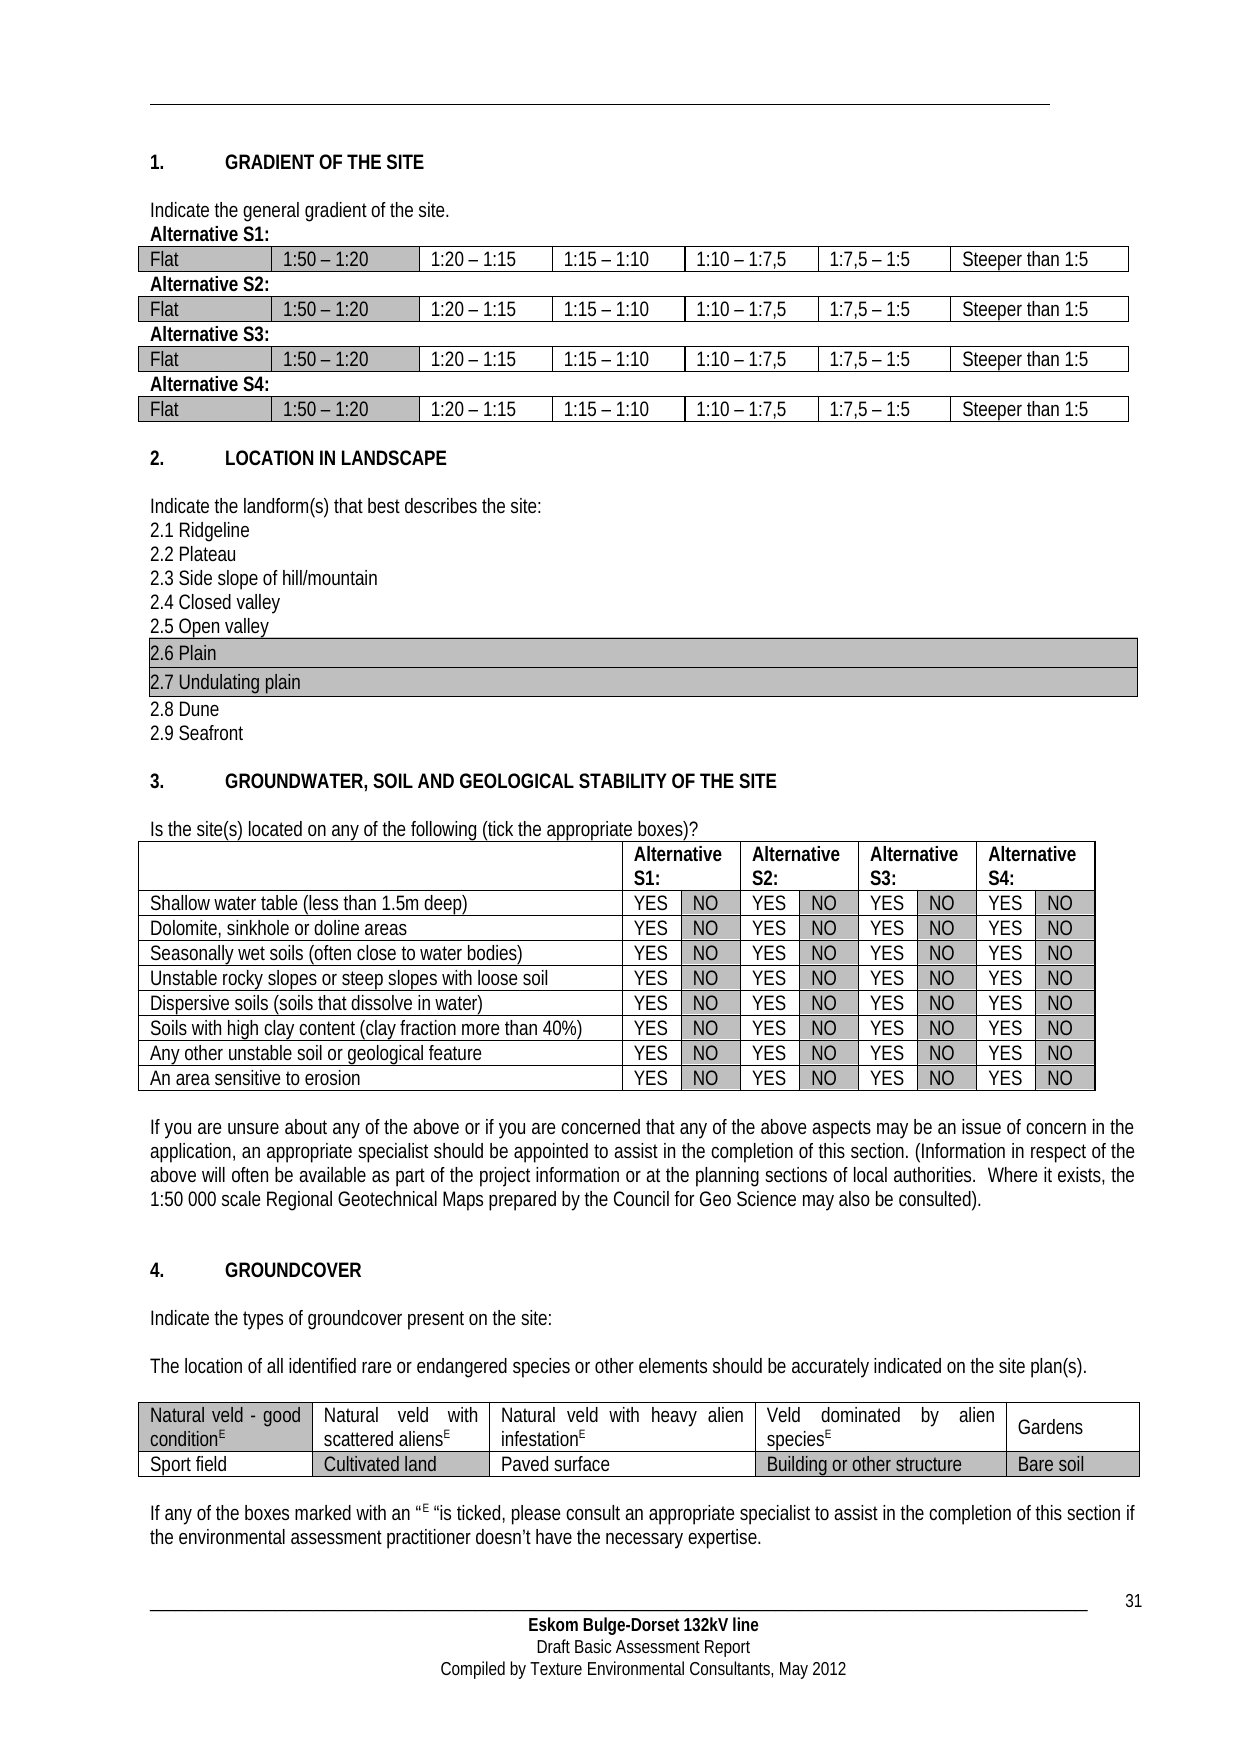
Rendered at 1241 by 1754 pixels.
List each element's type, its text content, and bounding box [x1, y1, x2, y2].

table_cell YES [859, 966, 917, 989]
table_header Alternative S2: [741, 842, 858, 889]
table_header 1:50 – 1:20 [272, 347, 419, 371]
table_header Natural veld with heavy alien infestationE [490, 1403, 755, 1451]
table_cell Bare soil [1007, 1452, 1139, 1476]
table_cell YES [859, 1041, 917, 1064]
table_cell NO [682, 966, 740, 989]
table_cell NO [682, 941, 740, 964]
table_cell Paved surface [490, 1452, 755, 1476]
table_cell YES [859, 891, 917, 914]
table_cell YES [977, 941, 1035, 964]
table_header Flat [139, 297, 271, 321]
table_cell NO [918, 1041, 976, 1064]
table_header 1:50 – 1:20 [272, 247, 419, 271]
table_cell NO [1036, 916, 1094, 939]
text Indicate the types of groundcover present on the site: [150, 1306, 1137, 1330]
table_cell YES [623, 966, 681, 989]
table_cell Any other unstable soil or geological feature [139, 1041, 622, 1064]
text 2. location in landscape [150, 446, 1137, 470]
table_cell NO [682, 891, 740, 914]
table_cell YES [859, 916, 917, 939]
table_header Steeper than 1:5 [951, 347, 1128, 371]
table_cell YES [623, 1041, 681, 1064]
text Indicate the general gradient of the site. [150, 198, 1137, 222]
table_header 1:20 – 1:15 [420, 297, 552, 321]
table_cell NO [918, 991, 976, 1014]
table_header 1:20 – 1:15 [420, 247, 552, 271]
table_cell NO [1036, 991, 1094, 1014]
text 2.9 Seafront [150, 721, 1137, 745]
table_header 1:7,5 – 1:5 [819, 397, 950, 421]
table_header Natural veld - good conditionE [139, 1403, 312, 1451]
table_cell NO [682, 1066, 740, 1089]
table_cell YES [859, 1016, 917, 1039]
table_cell NO [800, 916, 858, 939]
text 4. Groundcover [150, 1258, 1137, 1282]
table_header 1:10 – 1:7,5 [686, 247, 818, 271]
table_header 1:15 – 1:10 [553, 347, 684, 371]
table_cell NO [1036, 891, 1094, 914]
table_cell NO [918, 1066, 976, 1089]
table_cell YES [859, 991, 917, 1014]
text Alternative S2: [150, 272, 1137, 296]
table_header 1:10 – 1:7,5 [686, 397, 818, 421]
table_cell YES [623, 1066, 681, 1089]
table_cell NO [1036, 966, 1094, 989]
text If you are unsure about any of the above or if you are concerned that any of the above aspects may be an issue of concern in the application, an appropriate specialist should be appointed to assist in the completion of this section. (Information in respect of the above will often be available as part of the project information or at the planning sections of local authorities. Where it exists, the 1:50 000 scale Regional Geotechnical Maps prepared by the Council for Geo Science may also be consulted). [150, 1114, 1137, 1210]
table_header 1:10 – 1:7,5 [686, 347, 818, 371]
text 2.5 Open valley [150, 613, 1137, 637]
table_cell Soils with high clay content (clay fraction more than 40%) [139, 1016, 622, 1039]
table_cell NO [918, 916, 976, 939]
table_header 1:20 – 1:15 [420, 347, 552, 371]
table_cell Dolomite, sinkhole or doline areas [139, 916, 622, 939]
table_cell YES [623, 1016, 681, 1039]
table_cell NO [800, 891, 858, 914]
table_cell YES [977, 1066, 1035, 1089]
table_header 1:15 – 1:10 [553, 397, 684, 421]
text If any of the boxes marked with an “E “is ticked, please consult an appropriate specialist to assist in the completion of this section if the environmental assessment practitioner doesn’t have the necessary expertise. [150, 1501, 1137, 1549]
table_cell YES [741, 941, 799, 964]
text 3. GroundwateR, Soil and Geological stability of the site [150, 769, 1137, 793]
table_cell YES [741, 916, 799, 939]
text 1. GRADIENT OF THE SITE [150, 150, 1137, 174]
table_cell Unstable rocky slopes or steep slopes with loose soil [139, 966, 622, 989]
table_cell NO [682, 916, 740, 939]
text 2.3 Side slope of hill/mountain [150, 566, 1137, 589]
table_header Alternative S3: [859, 842, 976, 889]
table_cell NO [800, 1066, 858, 1089]
table_cell YES [741, 966, 799, 989]
table_header 1:15 – 1:10 [553, 247, 684, 271]
table_cell YES [977, 966, 1035, 989]
text Alternative S4: [150, 372, 1137, 396]
table_cell YES [623, 916, 681, 939]
table_header Steeper than 1:5 [951, 297, 1128, 321]
text Indicate the landform(s) that best describes the site: [150, 494, 1137, 518]
table_cell Sport field [139, 1452, 312, 1476]
text Alternative S3: [150, 322, 1137, 346]
text 2.8 Dune [150, 697, 1137, 721]
table_cell Seasonally wet soils (often close to water bodies) [139, 941, 622, 964]
table_cell NO [800, 991, 858, 1014]
table_cell Shallow water table (less than 1.5m deep) [139, 891, 622, 914]
text Is the site(s) located on any of the following (tick the appropriate boxes)? [150, 817, 1137, 841]
table_cell NO [1036, 1041, 1094, 1064]
table_cell YES [977, 891, 1035, 914]
table_cell YES [859, 1066, 917, 1089]
table_cell YES [741, 1066, 799, 1089]
text 2.1 Ridgeline [150, 518, 1137, 542]
table_header Flat [139, 247, 271, 271]
table_header 1:50 – 1:20 [272, 297, 419, 321]
text Alternative S1: [150, 222, 1137, 246]
table_cell Cultivated land [313, 1452, 489, 1476]
table_header 1:7,5 – 1:5 [819, 297, 950, 321]
table_cell NO [682, 1041, 740, 1064]
table_header [139, 842, 622, 889]
table_cell NO [918, 941, 976, 964]
table_header Steeper than 1:5 [951, 397, 1128, 421]
table_cell NO [800, 1041, 858, 1064]
table_cell NO [918, 966, 976, 989]
table_header 1:10 – 1:7,5 [686, 297, 818, 321]
table_cell YES [623, 941, 681, 964]
table_header 1:20 – 1:15 [420, 397, 552, 421]
table_header Flat [139, 347, 271, 371]
table_header 1:7,5 – 1:5 [819, 247, 950, 271]
table_cell NO [1036, 941, 1094, 964]
table_cell Dispersive soils (soils that dissolve in water) [139, 991, 622, 1014]
table_cell YES [977, 916, 1035, 939]
table_cell NO [800, 941, 858, 964]
table_cell NO [1036, 1066, 1094, 1089]
table_cell YES [977, 991, 1035, 1014]
table_header Natural veld with scattered aliensE [313, 1403, 489, 1451]
table_cell YES [623, 891, 681, 914]
table_header Flat [139, 397, 271, 421]
table_cell YES [741, 1016, 799, 1039]
table_header Alternative S4: [977, 842, 1094, 889]
table_cell NO [800, 1016, 858, 1039]
table_cell YES [977, 1041, 1035, 1064]
text 2.7 Undulating plain [150, 668, 1137, 696]
table_cell NO [800, 966, 858, 989]
table_cell YES [977, 1016, 1035, 1039]
table_cell NO [918, 1016, 976, 1039]
table_cell NO [918, 891, 976, 914]
table_cell NO [682, 991, 740, 1014]
table_header Veld dominated by alien speciesE [756, 1403, 1006, 1451]
table_cell NO [682, 1016, 740, 1039]
table_cell YES [623, 991, 681, 1014]
text 2.6 Plain [150, 639, 1137, 667]
table_cell YES [741, 891, 799, 914]
table_header 1:50 – 1:20 [272, 397, 419, 421]
table_header Steeper than 1:5 [951, 247, 1128, 271]
text 2.4 Closed valley [150, 589, 1137, 613]
text The location of all identified rare or endangered species or other elements should be accurately indicated on the site plan(s). [150, 1354, 1137, 1378]
table_cell YES [741, 991, 799, 1014]
table_cell YES [859, 941, 917, 964]
table_cell Building or other structure [756, 1452, 1006, 1476]
table_cell YES [741, 1041, 799, 1064]
table_header Alternative S1: [623, 842, 740, 889]
table_header 1:7,5 – 1:5 [819, 347, 950, 371]
table_cell An area sensitive to erosion [139, 1066, 622, 1089]
text 2.2 Plateau [150, 542, 1137, 566]
table_header Gardens [1007, 1403, 1139, 1451]
table_cell NO [1036, 1016, 1094, 1039]
table_header 1:15 – 1:10 [553, 297, 684, 321]
